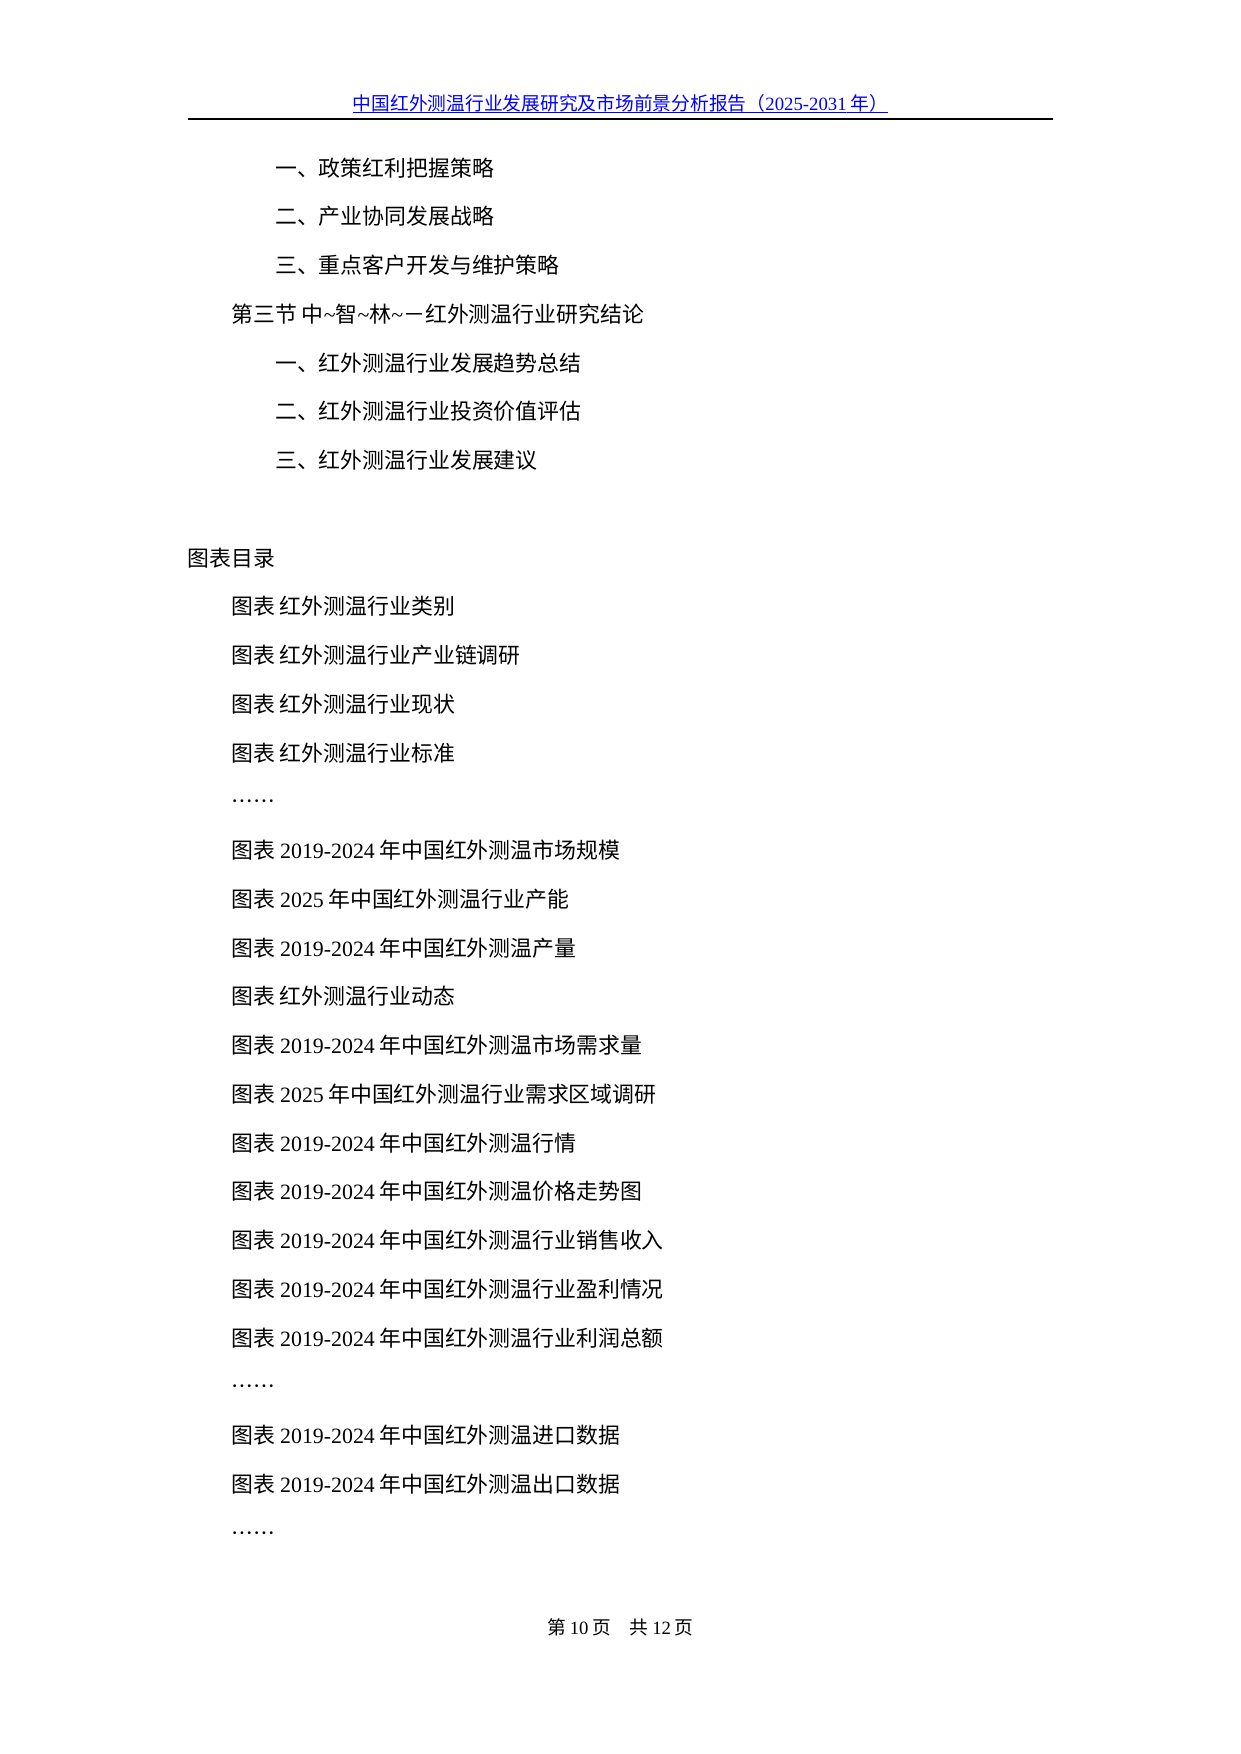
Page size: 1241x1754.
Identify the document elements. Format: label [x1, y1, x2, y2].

text [187, 150, 1053, 1548]
